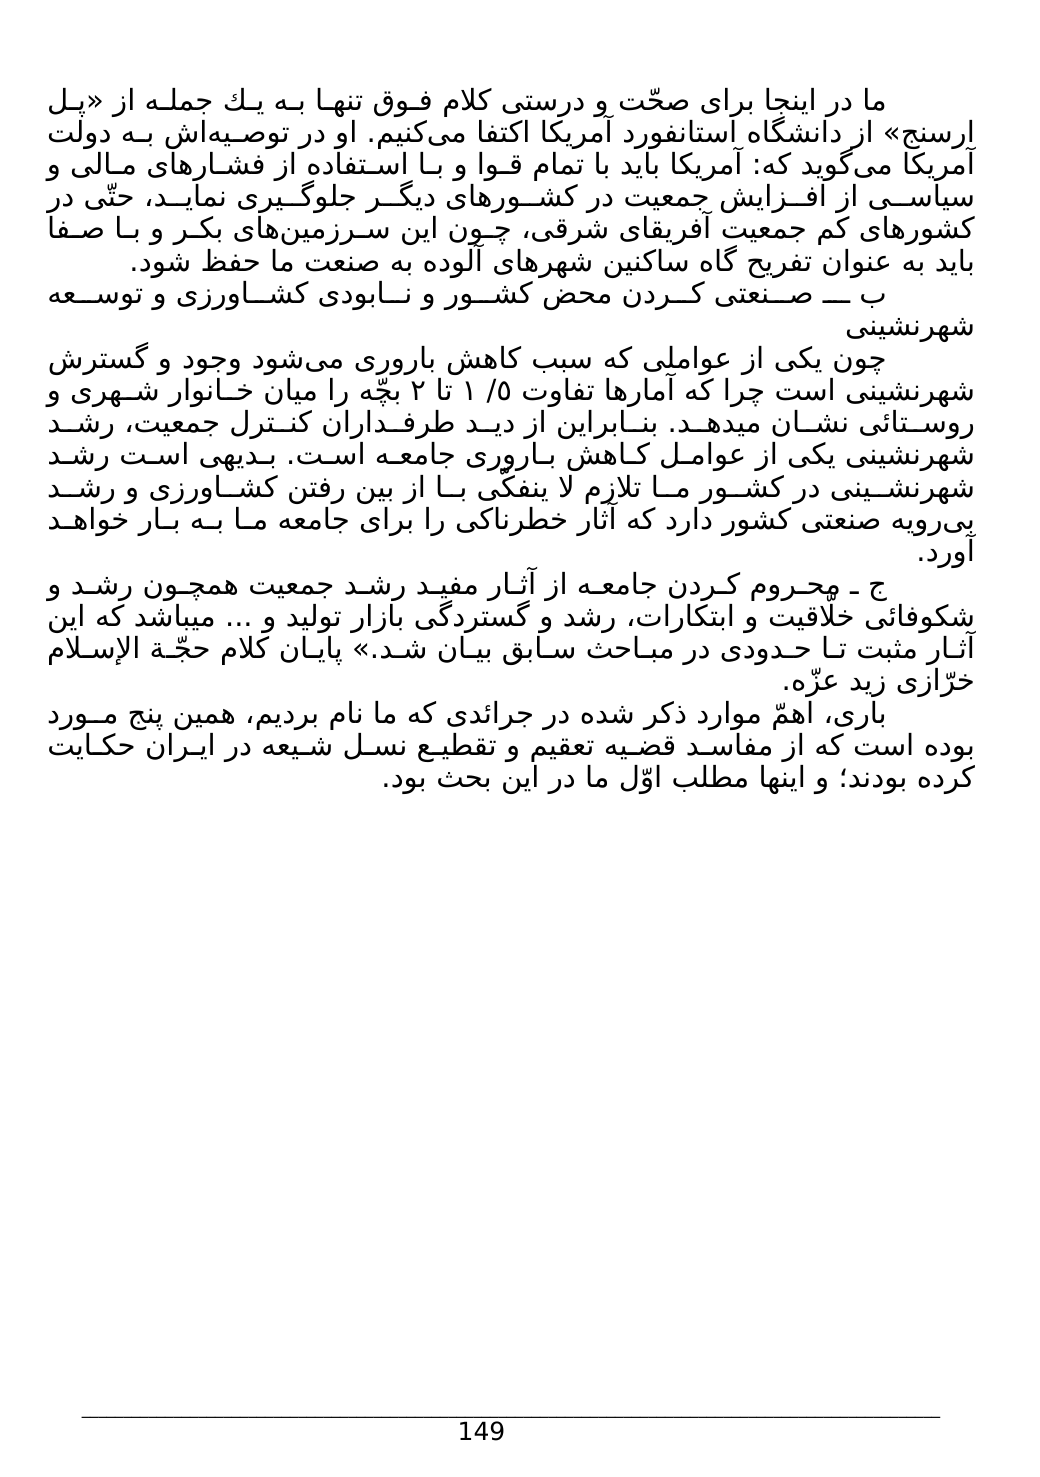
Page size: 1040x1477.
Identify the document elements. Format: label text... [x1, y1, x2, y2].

text ج ـ محروم کردن جامعه از آثار مفید رشد جمعیت همچون‌ رشد و شكوفائى خلّاقیت و ابتكارات، رشد و گستردگى بازار تولید و ... میباشد كه این آثار مثبت تا حدودى در مباحث سابق بیان شد.» پایان كلام حجّة الإسلام خرّازى زید عزّه. [47, 568, 975, 697]
text ما در اینجا براى صحّت و درستى كلام فوق تنها به یك جمله از «پل ارسنج» از دانشگاه‌ استانفورد آمریكا اكتفا مى‌كنیم. او در توصیه‌اش به دولت آمریكا مى‌گوید كه: آمریكا باید با تمام قوا و با استفاده از فشارهاى مالى و سیاسى از افزایش جمعیت در كشورهاى دیگر جلوگیرى نماید، حتّى در كشورهاى كم جمعیت آفریقاى شرقى، چون این سرزمین‌هاى بكر و با صفا باید به عنوان تفریح گاه ساكنین شهرهاى آلوده به صنعت ما حفظ شود. [47, 84, 975, 278]
text بارى، اهمّ موارد ذكر شده در جرائدى كه ما نام بردیم، همین پنج مورد بوده است كه از مفاسد قضیه تعقیم و تقطیع نسل شیعه در ایران حكایت كرده بودند؛ و اینها مطلب اوّل ما در این بحث بود. [47, 697, 975, 794]
text چون یكى از عواملى كه سبب كاهش بارورى مى‌شود وجود و گسترش شهرنشینى است چرا كه آمارها تفاوت ٥/ ١ تا ٢ بچّه را میان خانوار شهرى و روستائى نشان میدهد. بنابراین از دید طرفداران كنترل جمعیت، رشد شهرنشینى یكى از عوامل كاهش بارورى جامعه است. بدیهى است رشد شهرنشینى در كشور ما تلازم لا ینفكّى با از بین رفتن كشاورزى و رشد بى‌رویه صنعتى كشور دارد كه آثار خطرناكى را براى جامعه ما به بار خواهد آورد. [47, 342, 975, 568]
text ب ـ صنعتى کردن محض کشور و نابودى کشاورزى و توسعه شهرنشینى‌ [47, 278, 975, 342]
